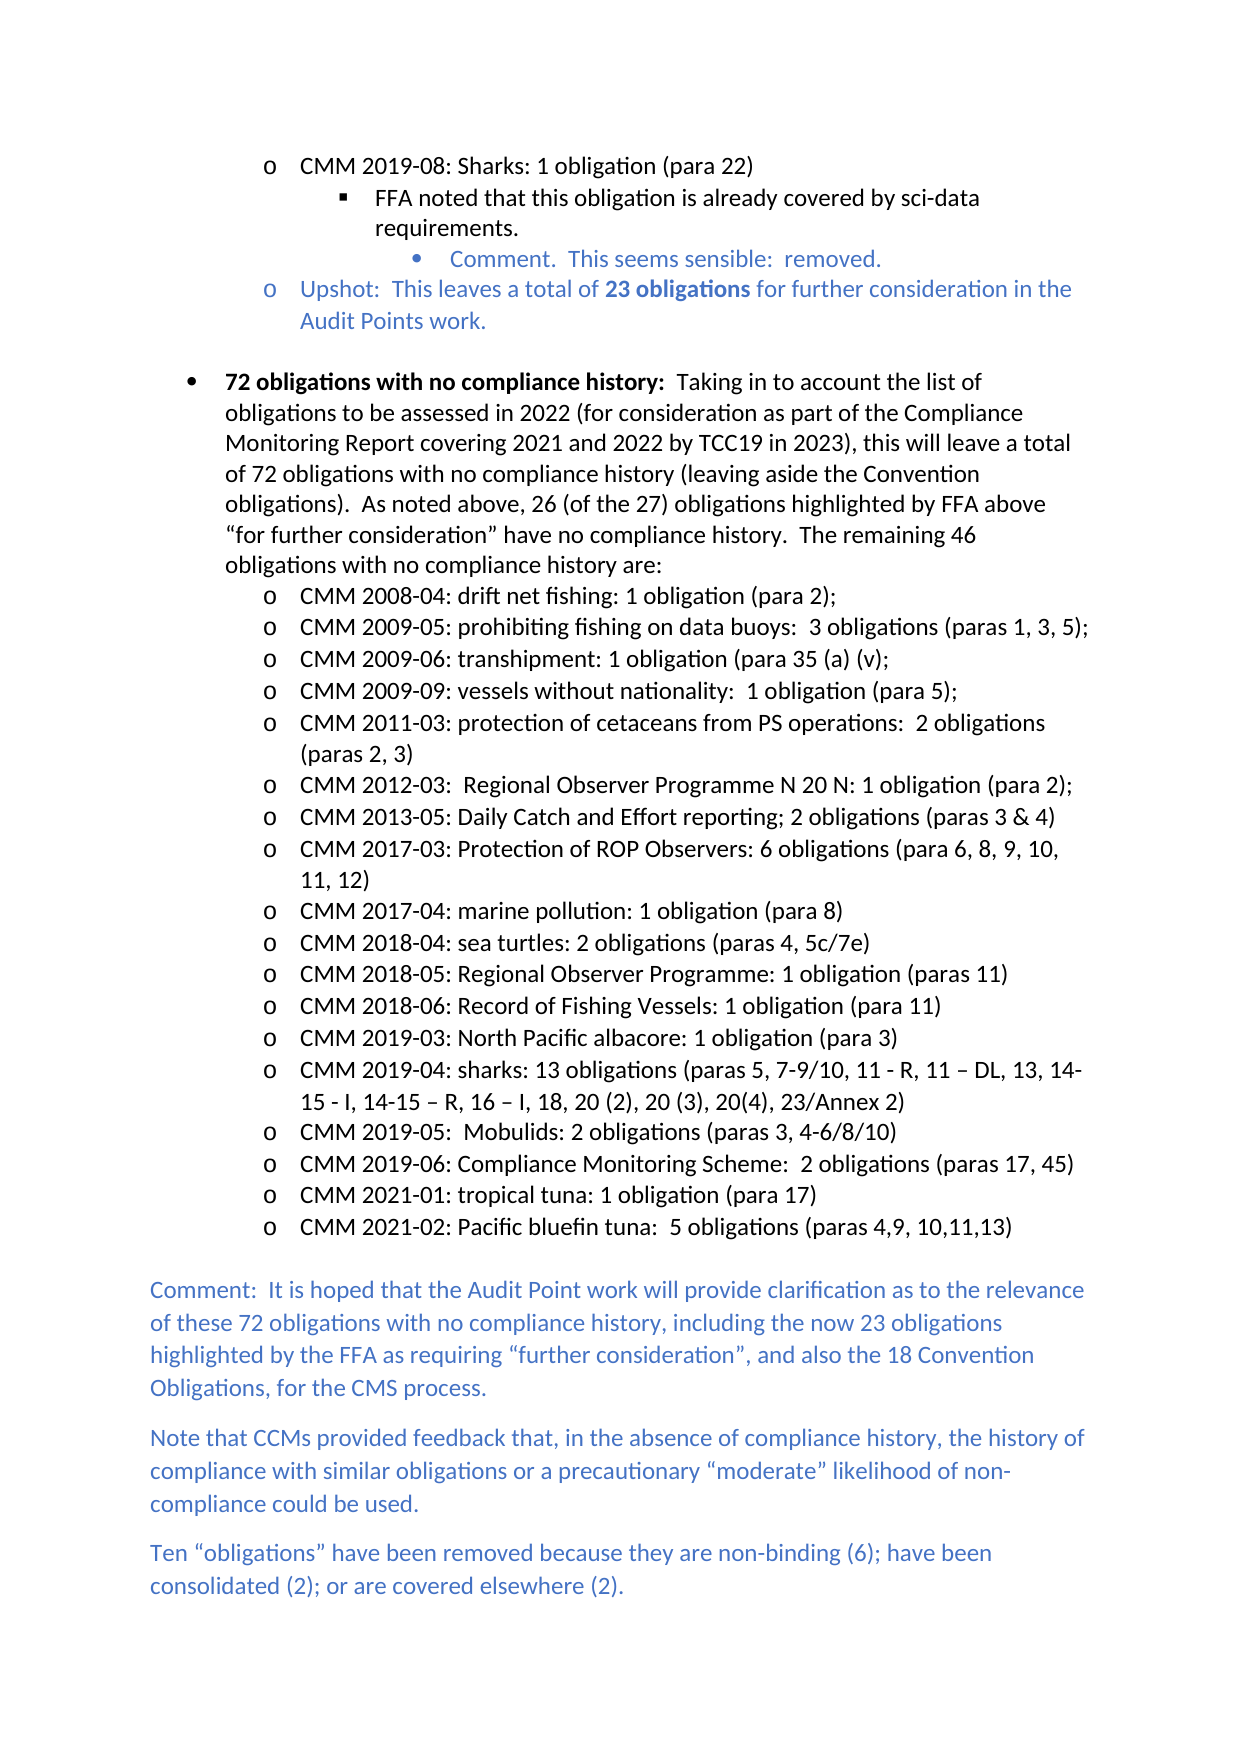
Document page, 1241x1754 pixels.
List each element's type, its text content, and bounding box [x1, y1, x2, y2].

list CMM 2017-03: Protection of ROP Observers: 6 obligations (para 6, 8, 9, 10, 11, 12) [262, 833, 1090, 895]
list CMM 2013-05: Daily Catch and Effort reporting; 2 obligations (paras 3 & 4) [262, 801, 1090, 833]
list CMM 2018-06: Record of Fishing Vessels: 1 obligation (para 11) [262, 990, 1090, 1022]
list CMM 2009-06: transhipment: 1 obligation (para 35 (a) (v); [262, 643, 1090, 675]
list CMM 2009-09: vessels without nationality: 1 obligation (para 5); [262, 675, 1090, 707]
list CMM 2019-05: Mobulids: 2 obligations (paras 3, 4-6/8/10) [262, 1116, 1090, 1148]
list Upshot: This leaves a total of 23 obligations for further consideration in the Audit Points work. [262, 273, 1090, 336]
list CMM 2021-02: Pacific bluefin tuna: 5 obligations (paras 4,9, 10,11,13) [262, 1211, 1090, 1243]
list CMM 2008-04: drift net fishing: 1 obligation (para 2); [262, 580, 1090, 612]
text Ten “obligations” have been removed because they are non-binding (6); have been consolidated (2); or are covered elsewhere (2). [150, 1537, 1090, 1601]
list Comment. This seems sensible: removed. [412, 243, 1090, 273]
list CMM 2019-03: North Pacific albacore: 1 obligation (para 3) [262, 1022, 1090, 1054]
list CMM 2019-08: Sharks: 1 obligation (para 22) [262, 150, 1090, 182]
list CMM 2018-04: sea turtles: 2 obligations (paras 4, 5c/7e) [262, 927, 1090, 958]
list CMM 2019-04: sharks: 13 obligations (paras 5, 7-9/10, 11 - R, 11 – DL, 13, 14-15 - I, 14-15 – R, 16 – I, 18, 20 (2), 20 (3), 20(4), 23/Annex 2) [262, 1054, 1090, 1116]
list 72 obligations with no compliance history: Taking in to account the list of obligations to be assessed in 2022 (for consideration as part of the Compliance Monitoring Report covering 2021 and 2022 by TCC19 in 2023), this will leave a total of 72 obligations with no compliance history (leaving aside the Convention obligations). As noted above, 26 (of the 27) obligations highlighted by FFA above “for further consideration” have no compliance history. The remaining 46 obligations with no compliance history are: [187, 366, 1090, 580]
list CMM 2012-03: Regional Observer Programme N 20 N: 1 obligation (para 2); [262, 769, 1090, 801]
list CMM 2021-01: tropical tuna: 1 obligation (para 17) [262, 1180, 1090, 1211]
list CMM 2017-04: marine pollution: 1 obligation (para 8) [262, 895, 1090, 927]
list CMM 2011-03: protection of cetaceans from PS operations: 2 obligations (paras 2, 3) [262, 707, 1090, 769]
list CMM 2009-05: prohibiting fishing on data buoys: 3 obligations (paras 1, 3, 5); [262, 612, 1090, 643]
text Comment: It is hoped that the Audit Point work will provide clarification as to the relevance of these 72 obligations with no compliance history, including the now 23 obligations highlighted by the FFA as requiring “further consideration”, and also the 18 Convention Obligations, for the CMS process. [150, 1274, 1090, 1403]
text Note that CCMs provided feedback that, in the absence of compliance history, the history of compliance with similar obligations or a precautionary “moderate” likelihood of non-compliance could be used. [150, 1422, 1090, 1518]
list CMM 2018-05: Regional Observer Programme: 1 obligation (paras 11) [262, 958, 1090, 990]
list CMM 2019-06: Compliance Monitoring Scheme: 2 obligations (paras 17, 45) [262, 1148, 1090, 1180]
list FFA noted that this obligation is already covered by sci-data requirements. [337, 182, 1090, 243]
